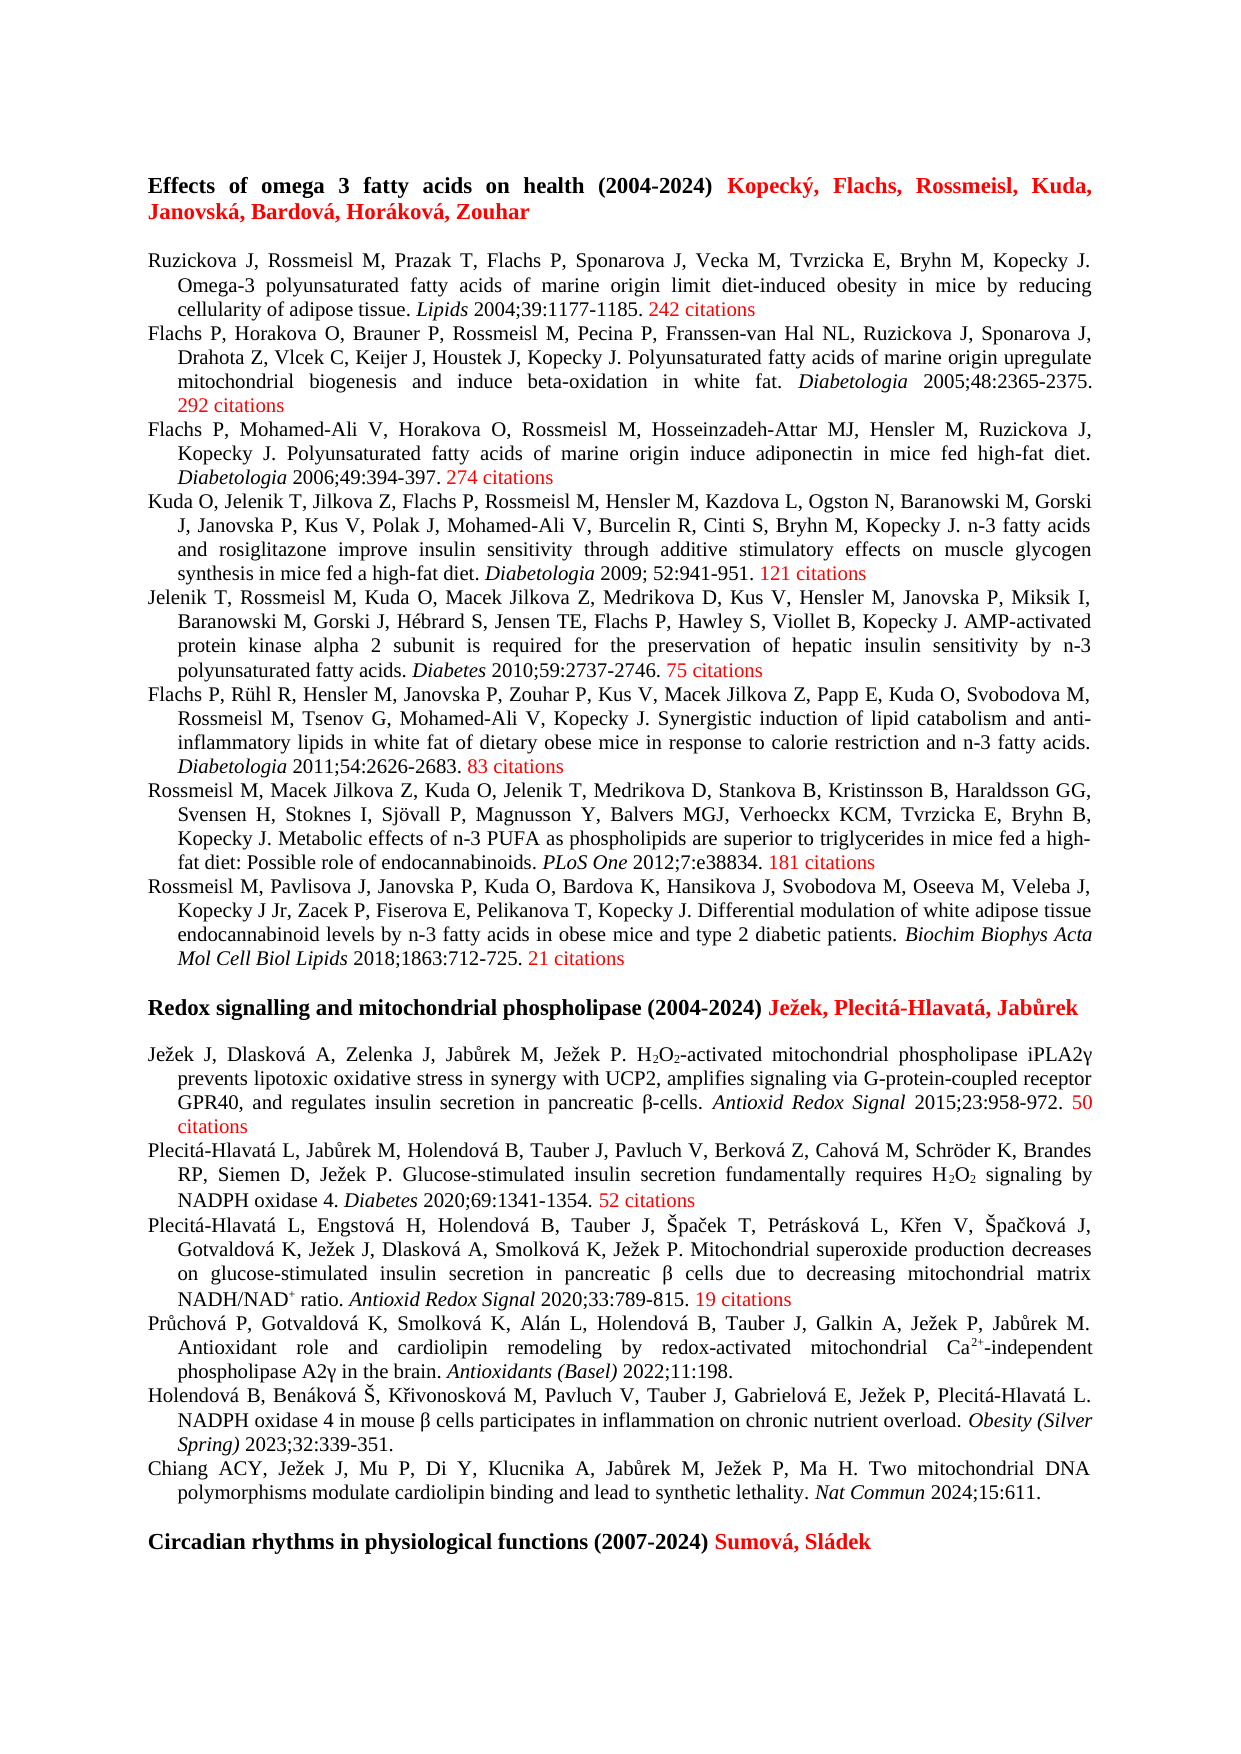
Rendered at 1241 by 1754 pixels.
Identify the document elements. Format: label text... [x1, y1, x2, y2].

text Jelenik T, Rossmeisl M, Kuda O, Macek Jilkova Z, Medrikova D, Kus V, Hensler M, Janovska P, Miksik I, Baranowski M, Gorski J, Hébrard S, Jensen TE, Flachs P, Hawley S, Viollet B, Kopecky J. AMP-activated protein kinase alpha 2 subunit is required for the preservation of hepatic insulin sensitivity by n-3 polyunsaturated fatty acids. Diabetes 2010;59:2737-2746. 75 citations [148, 585, 1093, 682]
text Rossmeisl M, Pavlisova J, Janovska P, Kuda O, Bardova K, Hansikova J, Svobodova M, Oseeva M, Veleba J, Kopecky J Jr, Zacek P, Fiserova E, Pelikanova T, Kopecky J. Differential modulation of white adipose tissue endocannabinoid levels by n-3 fatty acids in obese mice and type 2 diabetic patients. Biochim Biophys Acta Mol Cell Biol Lipids 2018;1863:712-725. 21 citations [148, 874, 1093, 970]
text Plecitá-Hlavatá L, Jabůrek M, Holendová B, Tauber J, Pavluch V, Berková Z, Cahová M, Schröder K, Brandes RP, Siemen D, Ježek P. Glucose-stimulated insulin secretion fundamentally requires H2O2 signaling by NADPH oxidase 4. Diabetes 2020;69:1341-1354. 52 citations [148, 1138, 1093, 1213]
text Kuda O, Jelenik T, Jilkova Z, Flachs P, Rossmeisl M, Hensler M, Kazdova L, Ogston N, Baranowski M, Gorski J, Janovska P, Kus V, Polak J, Mohamed-Ali V, Burcelin R, Cinti S, Bryhn M, Kopecky J. n-3 fatty acids and rosiglitazone improve insulin sensitivity through additive stimulatory effects on muscle glycogen synthesis in mice fed a high-fat diet. Diabetologia 2009; 52:941-951. 121 citations [148, 489, 1093, 585]
text Effects of omega 3 fatty acids on health (2004-2024) Kopecký, Flachs, Rossmeisl, Kuda, Janovská, Bardová, Horáková, Zouhar [148, 172, 1093, 224]
text Redox signalling and mitochondrial phospholipase (2004-2024) Ježek, Plecitá-Hlavatá, Jabůrek [148, 994, 1093, 1021]
text Chiang ACY, Ježek J, Mu P, Di Y, Klucnika A, Jabůrek M, Ježek P, Ma H. Two mitochondrial DNA polymorphisms modulate cardiolipin binding and lead to synthetic lethality. Nat Commun 2024;15:611. [148, 1456, 1093, 1504]
text Průchová P, Gotvaldová K, Smolková K, Alán L, Holendová B, Tauber J, Galkin A, Ježek P, Jabůrek M. Antioxidant role and cardiolipin remodeling by redox-activated mitochondrial Ca2+-independent phospholipase A2γ in the brain. Antioxidants (Basel) 2022;11:198. [148, 1311, 1093, 1383]
text Ježek J, Dlasková A, Zelenka J, Jabůrek M, Ježek P. H2O2-activated mitochondrial phospholipase iPLA2γ prevents lipotoxic oxidative stress in synergy with UCP2, amplifies signaling via G-protein-coupled receptor GPR40, and regulates insulin secretion in pancreatic β-cells. Antioxid Redox Signal 2015;23:958-972. 50 citations [148, 1042, 1093, 1138]
text Rossmeisl M, Macek Jilkova Z, Kuda O, Jelenik T, Medrikova D, Stankova B, Kristinsson B, Haraldsson GG, Svensen H, Stoknes I, Sjövall P, Magnusson Y, Balvers MGJ, Verhoeckx KCM, Tvrzicka E, Bryhn B, Kopecky J. Metabolic effects of n-3 PUFA as phospholipids are superior to triglycerides in mice fed a high-fat diet: Possible role of endocannabinoids. PLoS One 2012;7:e38834. 181 citations [148, 778, 1093, 874]
text Circadian rhythms in physiological functions (2007-2024) Sumová, Sládek [148, 1528, 1093, 1554]
text Flachs P, Rühl R, Hensler M, Janovska P, Zouhar P, Kus V, Macek Jilkova Z, Papp E, Kuda O, Svobodova M, Rossmeisl M, Tsenov G, Mohamed-Ali V, Kopecky J. Synergistic induction of lipid catabolism and anti-inflammatory lipids in white fat of dietary obese mice in response to calorie restriction and n-3 fatty acids. Diabetologia 2011;54:2626-2683. 83 citations [148, 682, 1093, 778]
text Ruzickova J, Rossmeisl M, Prazak T, Flachs P, Sponarova J, Vecka M, Tvrzicka E, Bryhn M, Kopecky J. Omega-3 polyunsaturated fatty acids of marine origin limit diet-induced obesity in mice by reducing cellularity of adipose tissue. Lipids 2004;39:1177-1185. 242 citations [148, 248, 1093, 321]
text Flachs P, Mohamed-Ali V, Horakova O, Rossmeisl M, Hosseinzadeh-Attar MJ, Hensler M, Ruzickova J, Kopecky J. Polyunsaturated fatty acids of marine origin induce adiponectin in mice fed high-fat diet. Diabetologia 2006;49:394-397. 274 citations [148, 417, 1093, 489]
text Plecitá-Hlavatá L, Engstová H, Holendová B, Tauber J, Špaček T, Petrásková L, Křen V, Špačková J, Gotvaldová K, Ježek J, Dlasková A, Smolková K, Ježek P. Mitochondrial superoxide production decreases on glucose-stimulated insulin secretion in pancreatic β cells due to decreasing mitochondrial matrix NADH/NAD+ ratio. Antioxid Redox Signal 2020;33:789-815. 19 citations [148, 1213, 1093, 1311]
text Flachs P, Horakova O, Brauner P, Rossmeisl M, Pecina P, Franssen-van Hal NL, Ruzickova J, Sponarova J, Drahota Z, Vlcek C, Keijer J, Houstek J, Kopecky J. Polyunsaturated fatty acids of marine origin upregulate mitochondrial biogenesis and induce beta-oxidation in white fat. Diabetologia 2005;48:2365-2375. 292 citations [148, 321, 1093, 417]
text Holendová B, Benáková Š, Křivonosková M, Pavluch V, Tauber J, Gabrielová E, Ježek P, Plecitá-Hlavatá L. NADPH oxidase 4 in mouse β cells participates in inflammation on chronic nutrient overload. Obesity (Silver Spring) 2023;32:339-351. [148, 1383, 1093, 1456]
